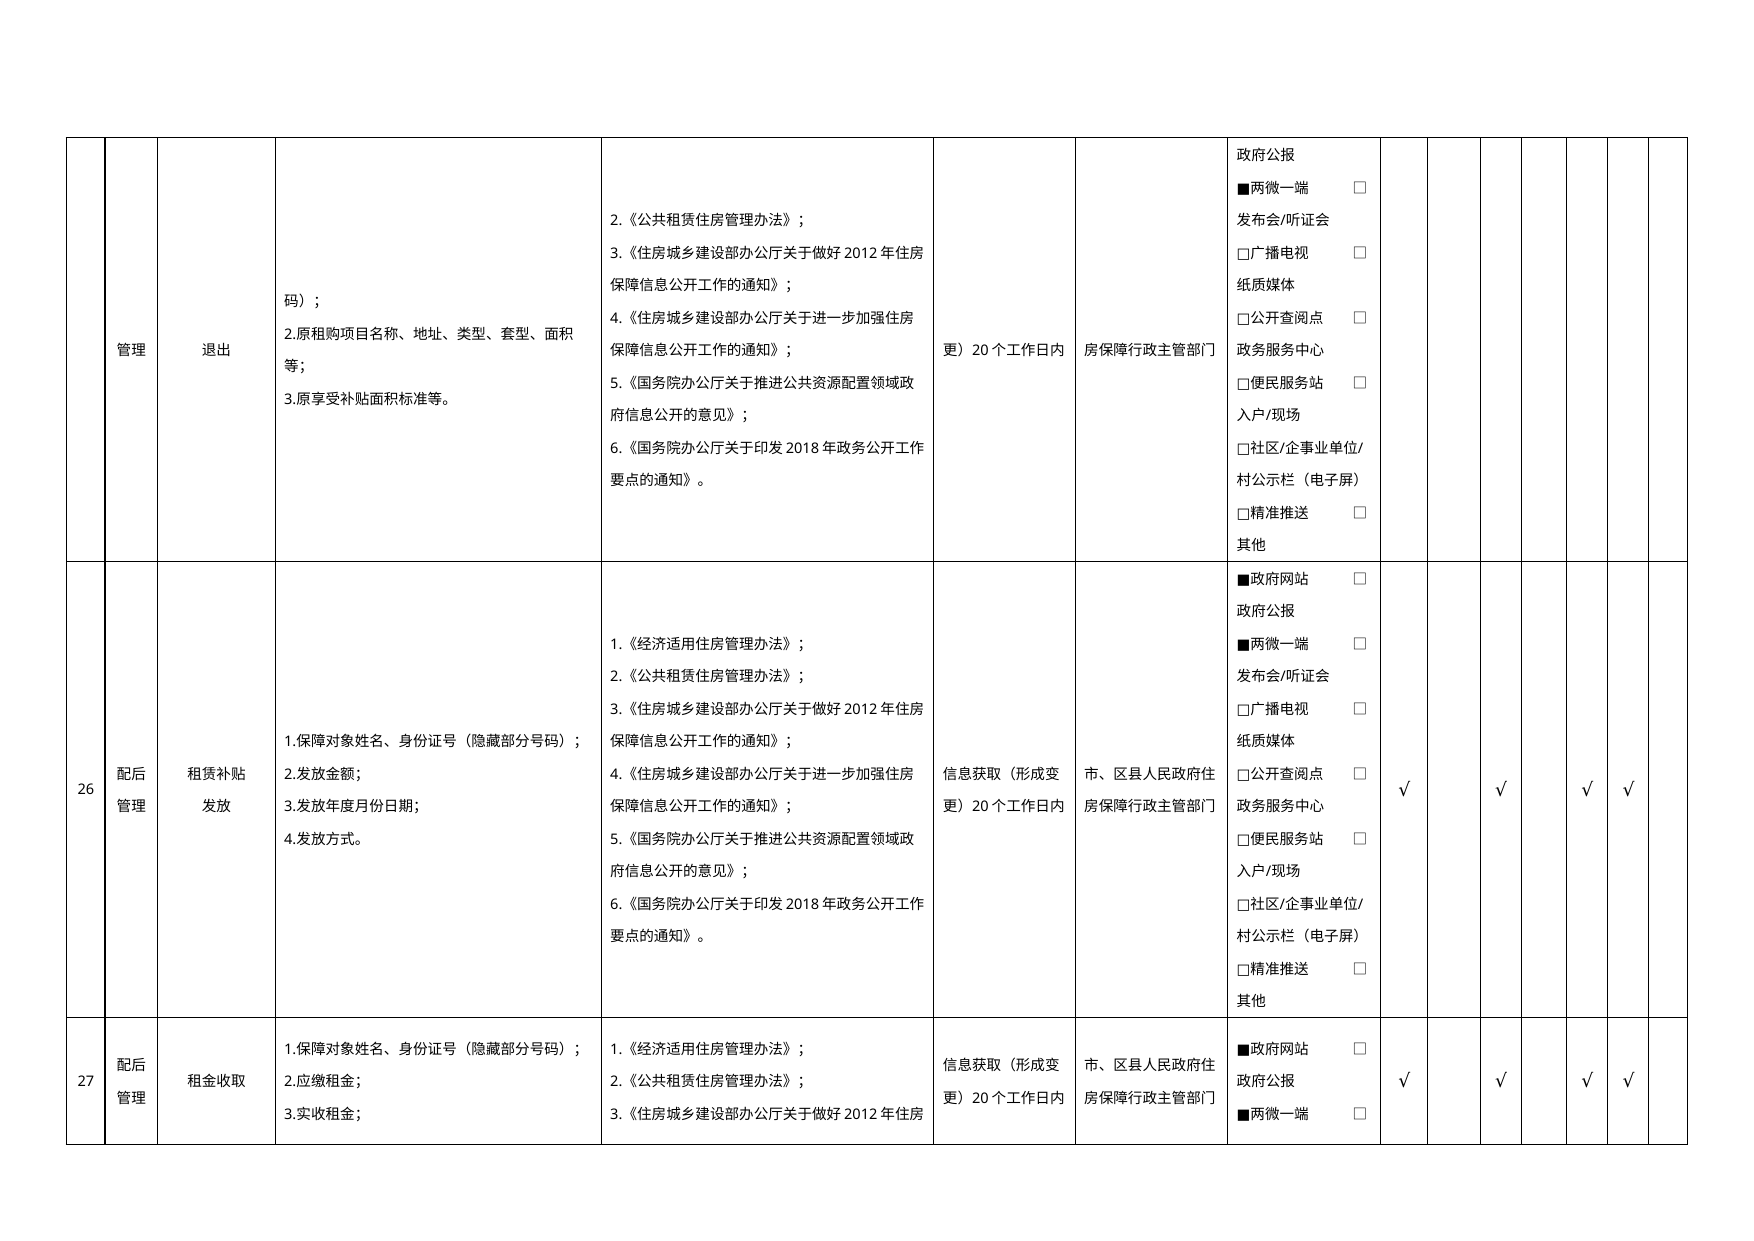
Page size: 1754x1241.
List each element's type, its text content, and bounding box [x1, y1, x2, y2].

table_cell 市、区县人民政府住房保障行政主管部门 [1076, 138, 1227, 561]
table_cell √ [1481, 1018, 1521, 1143]
table_cell √ [1481, 562, 1521, 1017]
table_cell 27 [67, 1018, 104, 1143]
table_cell 信息获取（形成变更）20个工作日内 [934, 1018, 1075, 1143]
table_cell [1522, 1018, 1566, 1143]
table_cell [276, 1018, 601, 1143]
table_cell 信息获取（形成变更）20个工作日内 [934, 138, 1075, 561]
table_cell 违规处罚 退出 [158, 138, 275, 561]
table_cell √ [1381, 562, 1427, 1017]
table_cell [1428, 562, 1480, 1017]
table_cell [602, 1018, 933, 1143]
table_cell [1649, 1018, 1687, 1143]
table_cell 25 [67, 138, 104, 561]
table_cell √ [1567, 138, 1607, 561]
table_cell [1428, 138, 1480, 561]
table_cell √ [1481, 138, 1521, 561]
table_cell 配后管理 [106, 1018, 157, 1143]
table_cell √ [1381, 1018, 1427, 1143]
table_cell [1228, 1018, 1380, 1143]
table_cell [1522, 562, 1566, 1017]
table_cell 市、区县人民政府住房保障行政主管部门 [1076, 562, 1227, 1017]
table_cell √ [1567, 1018, 1607, 1143]
table_cell 租金收取 [158, 1018, 275, 1143]
table_cell 信息获取（形成变更）20个工作日内 [934, 562, 1075, 1017]
table_cell 配后管理 [106, 138, 157, 561]
table_cell √ [1567, 562, 1607, 1017]
table_cell [1649, 138, 1687, 561]
table_cell 市、区县人民政府住房保障行政主管部门 [1076, 1018, 1227, 1143]
table_cell 26 [67, 562, 104, 1017]
table_cell 租赁补贴 发放 [158, 562, 275, 1017]
table_cell √ [1381, 138, 1427, 561]
table_cell [1428, 1018, 1480, 1143]
table_cell √ [1608, 138, 1648, 561]
table_cell [1649, 562, 1687, 1017]
table_cell ■政府网站 □政府公报 ■两微一端 □发布会/听证会 □广播电视 □纸质媒体 □公开查阅点 □政务服务中心 □便民服务站 □入户/现场 □社区/企事业单位/村公示栏（电子屏） □精准推送 □其他 [1228, 562, 1380, 1017]
table_cell 配后管理 [106, 562, 157, 1017]
table_cell √ [1608, 1018, 1648, 1143]
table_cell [602, 138, 933, 561]
table_cell √ [1608, 562, 1648, 1017]
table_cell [1228, 138, 1380, 561]
table_cell 1.保障对象姓名、身份证号（隐藏部分号码）； 2.发放金额； 3.发放年度月份日期； 4.发放方式。 [276, 562, 601, 1017]
table_cell [1522, 138, 1566, 561]
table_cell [276, 138, 601, 561]
